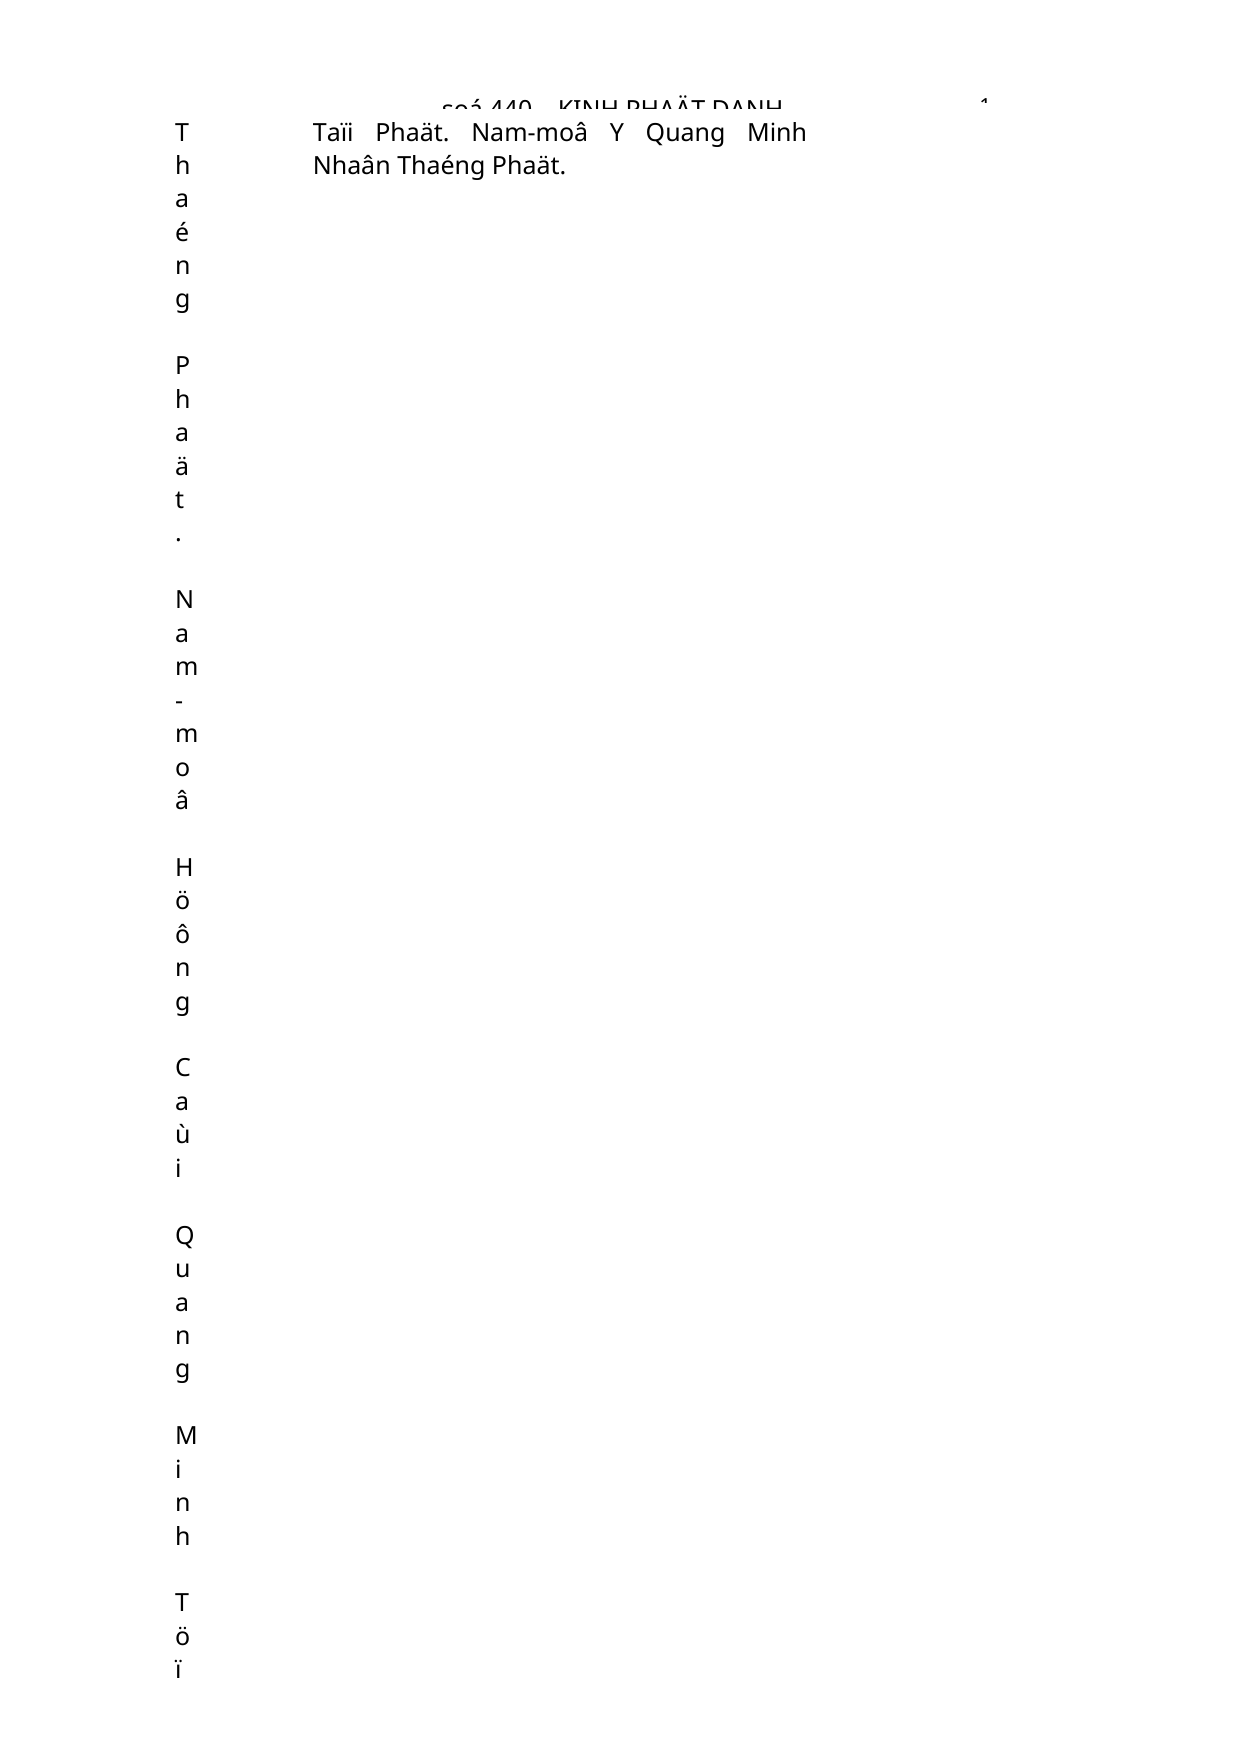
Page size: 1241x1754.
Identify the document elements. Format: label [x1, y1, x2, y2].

text [313, 114, 807, 181]
